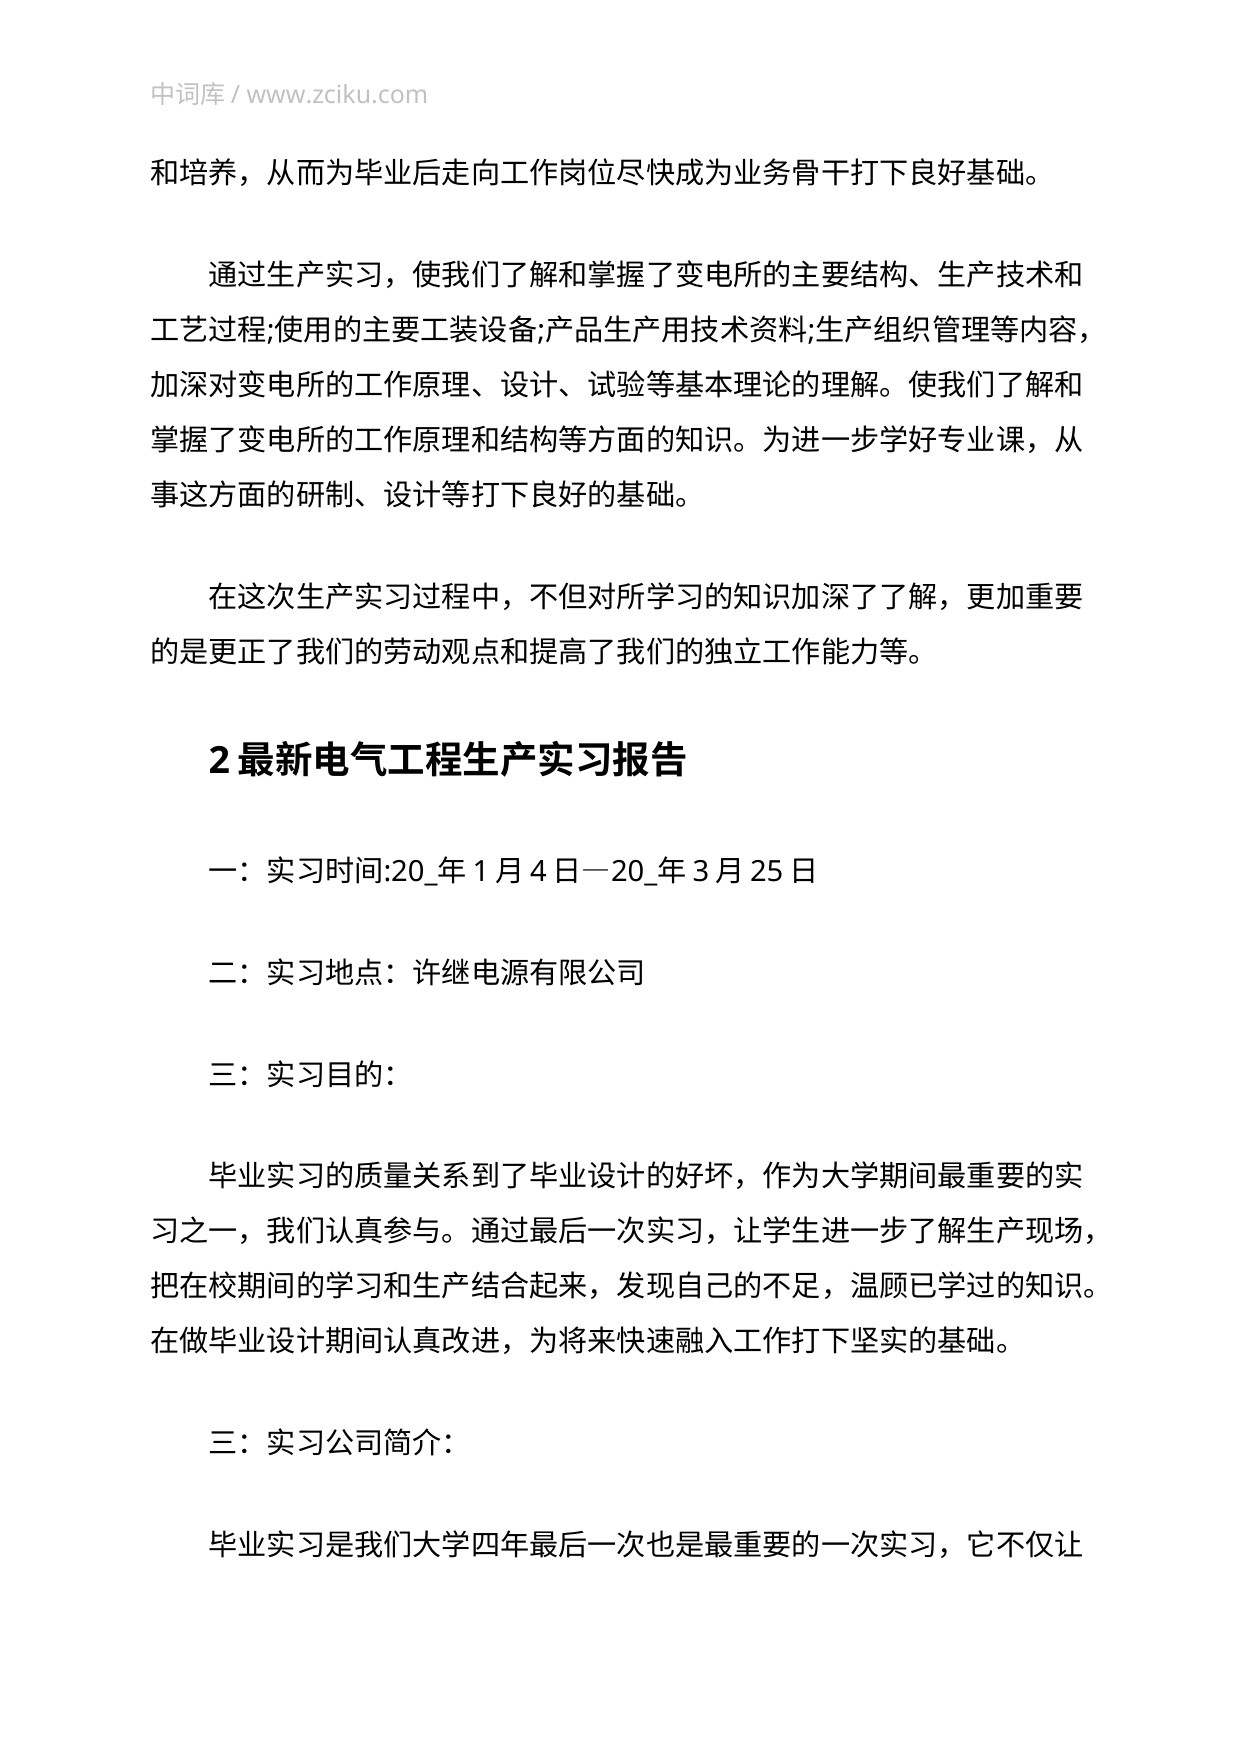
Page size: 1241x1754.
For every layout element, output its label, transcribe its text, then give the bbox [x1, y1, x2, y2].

text 毕业实习的质量关系到了毕业设计的好坏，作为大学期间最重要的实习之一，我们认真参与。通过最后一次实习，让学生进一步了解生产现场，把在校期间的学习和生产结合起来，发现自己的不足，温顾已学过的知识。在做毕业设计期间认真改进，为将来快速融入工作打下坚实的基础。 [150, 1153, 1090, 1360]
text 二：实习地点：许继电源有限公司 [150, 949, 1090, 992]
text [150, 1521, 1090, 1563]
text 在这次生产实习过程中，不但对所学习的知识加深了了解，更加重要的是更正了我们的劳动观点和提高了我们的独立工作能力等。 [150, 573, 1090, 670]
text 三：实习目的： [150, 1051, 1090, 1093]
text 通过生产实习，使我们了解和掌握了变电所的主要结构、生产技术和工艺过程;使用的主要工装设备;产品生产用技术资料;生产组织管理等内容，加深对变电所的工作原理、设计、试验等基本理论的理解。使我们了解和掌握了变电所的工作原理和结构等方面的知识。为进一步学好专业课，从事这方面的研制、设计等打下良好的基础。 [150, 252, 1090, 514]
text 2最新电气工程生产实习报告 [150, 730, 1090, 784]
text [150, 150, 1090, 192]
text 一：实习时间:20_年1月4日—20_年3月25日 [150, 847, 1090, 890]
text 三：实习公司简介： [150, 1419, 1090, 1462]
